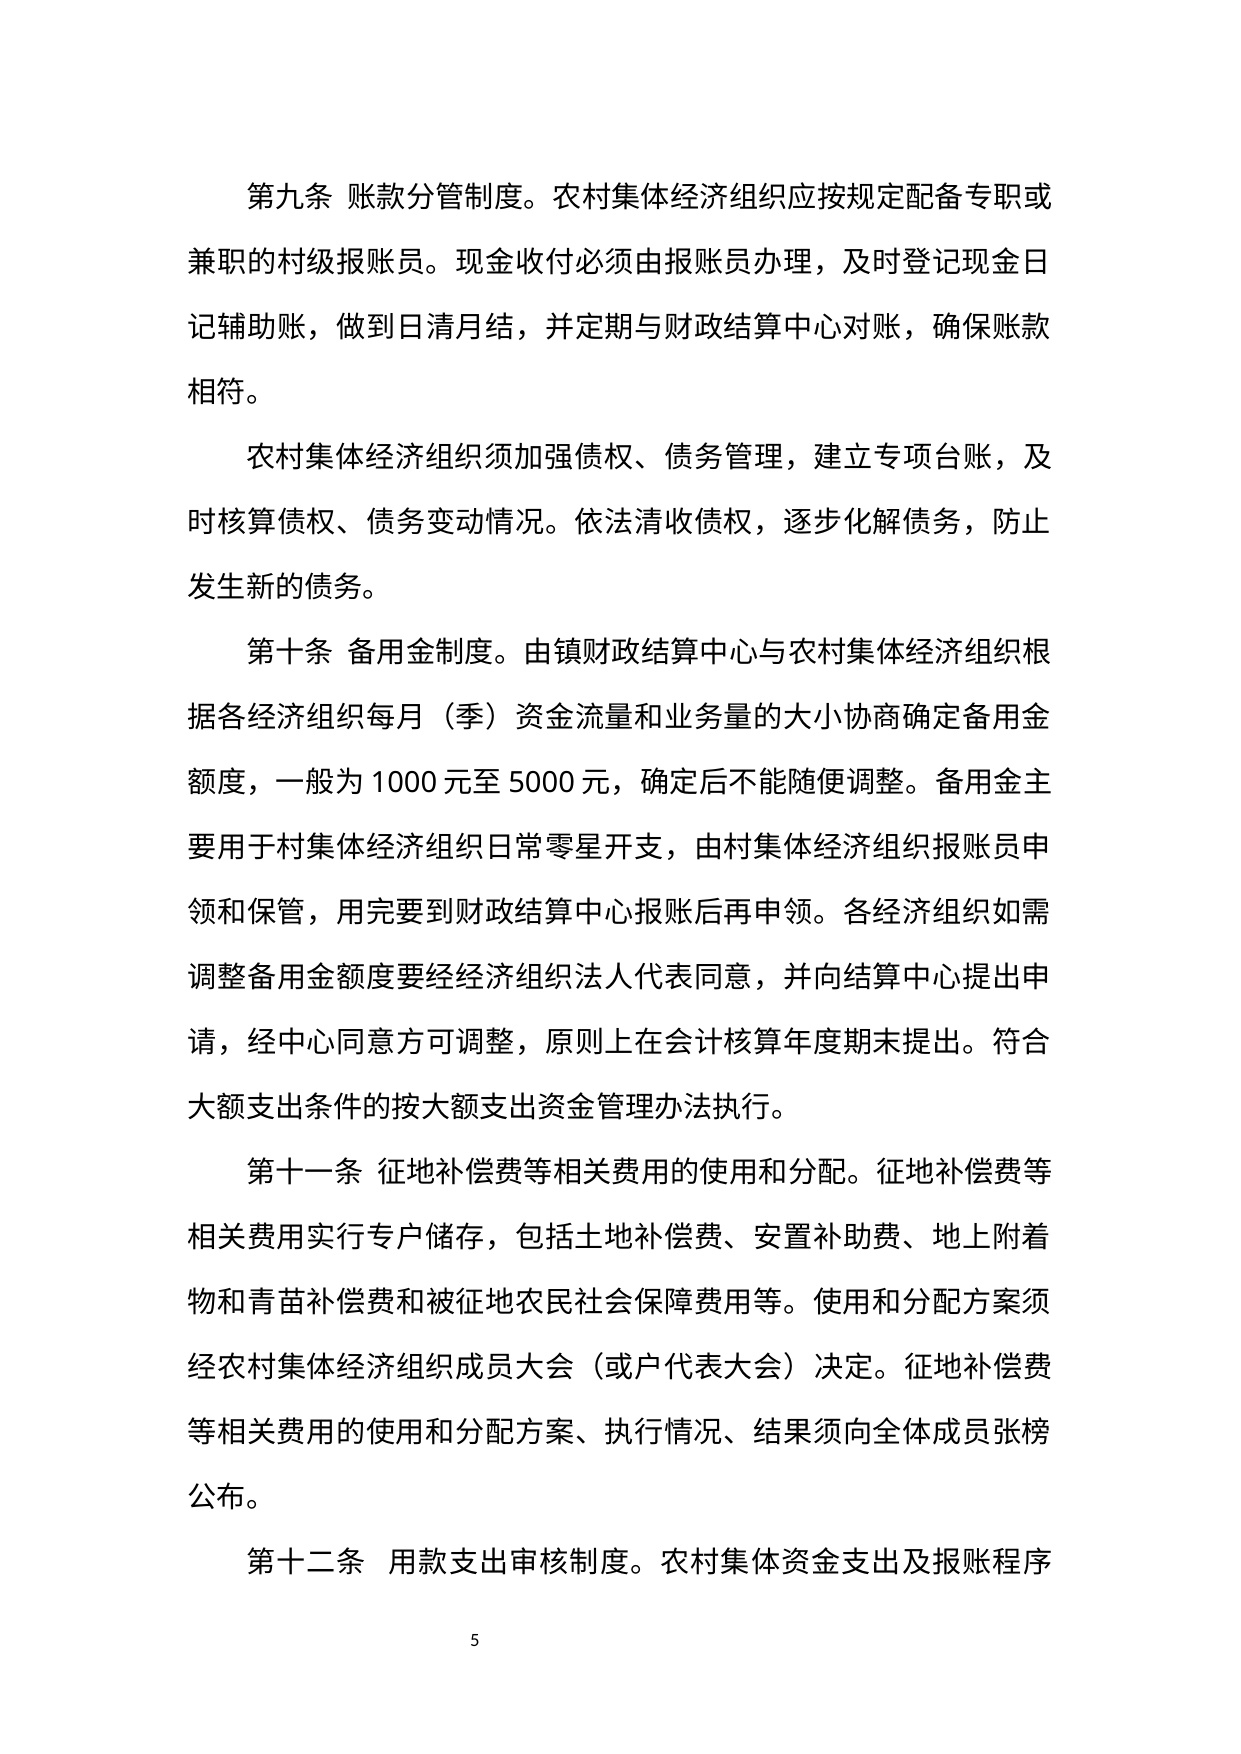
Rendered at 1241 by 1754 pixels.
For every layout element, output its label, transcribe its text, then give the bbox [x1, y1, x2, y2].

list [187, 1527, 1053, 1592]
list 农村集体经济组织须加强债权、债务管理，建立专项台账，及时核算债权、债务变动情况。依法清收债权，逐步化解债务，防止发生新的债务。 [187, 422, 1053, 617]
list 第十一条 征地补偿费等相关费用的使用和分配。征地补偿费等相关费用实行专户储存，包括土地补偿费、安置补助费、地上附着物和青苗补偿费和被征地农民社会保障费用等。使用和分配方案须经农村集体经济组织成员大会（或户代表大会）决定。征地补偿费等相关费用的使用和分配方案、执行情况、结果须向全体成员张榜公布。 [187, 1137, 1053, 1527]
list 第九条 账款分管制度。农村集体经济组织应按规定配备专职或兼职的村级报账员。现金收付必须由报账员办理，及时登记现金日记辅助账，做到日清月结，并定期与财政结算中心对账，确保账款相符。 [187, 162, 1053, 422]
list 第十条 备用金制度。由镇财政结算中心与农村集体经济组织根据各经济组织每月（季）资金流量和业务量的大小协商确定备用金额度，一般为1000元至5000元，确定后不能随便调整。备用金主要用于村集体经济组织日常零星开支，由村集体经济组织报账员申领和保管，用完要到财政结算中心报账后再申领。各经济组织如需调整备用金额度要经经济组织法人代表同意，并向结算中心提出申请，经中心同意方可调整，原则上在会计核算年度期末提出。符合大额支出条件的按大额支出资金管理办法执行。 [187, 617, 1053, 1137]
